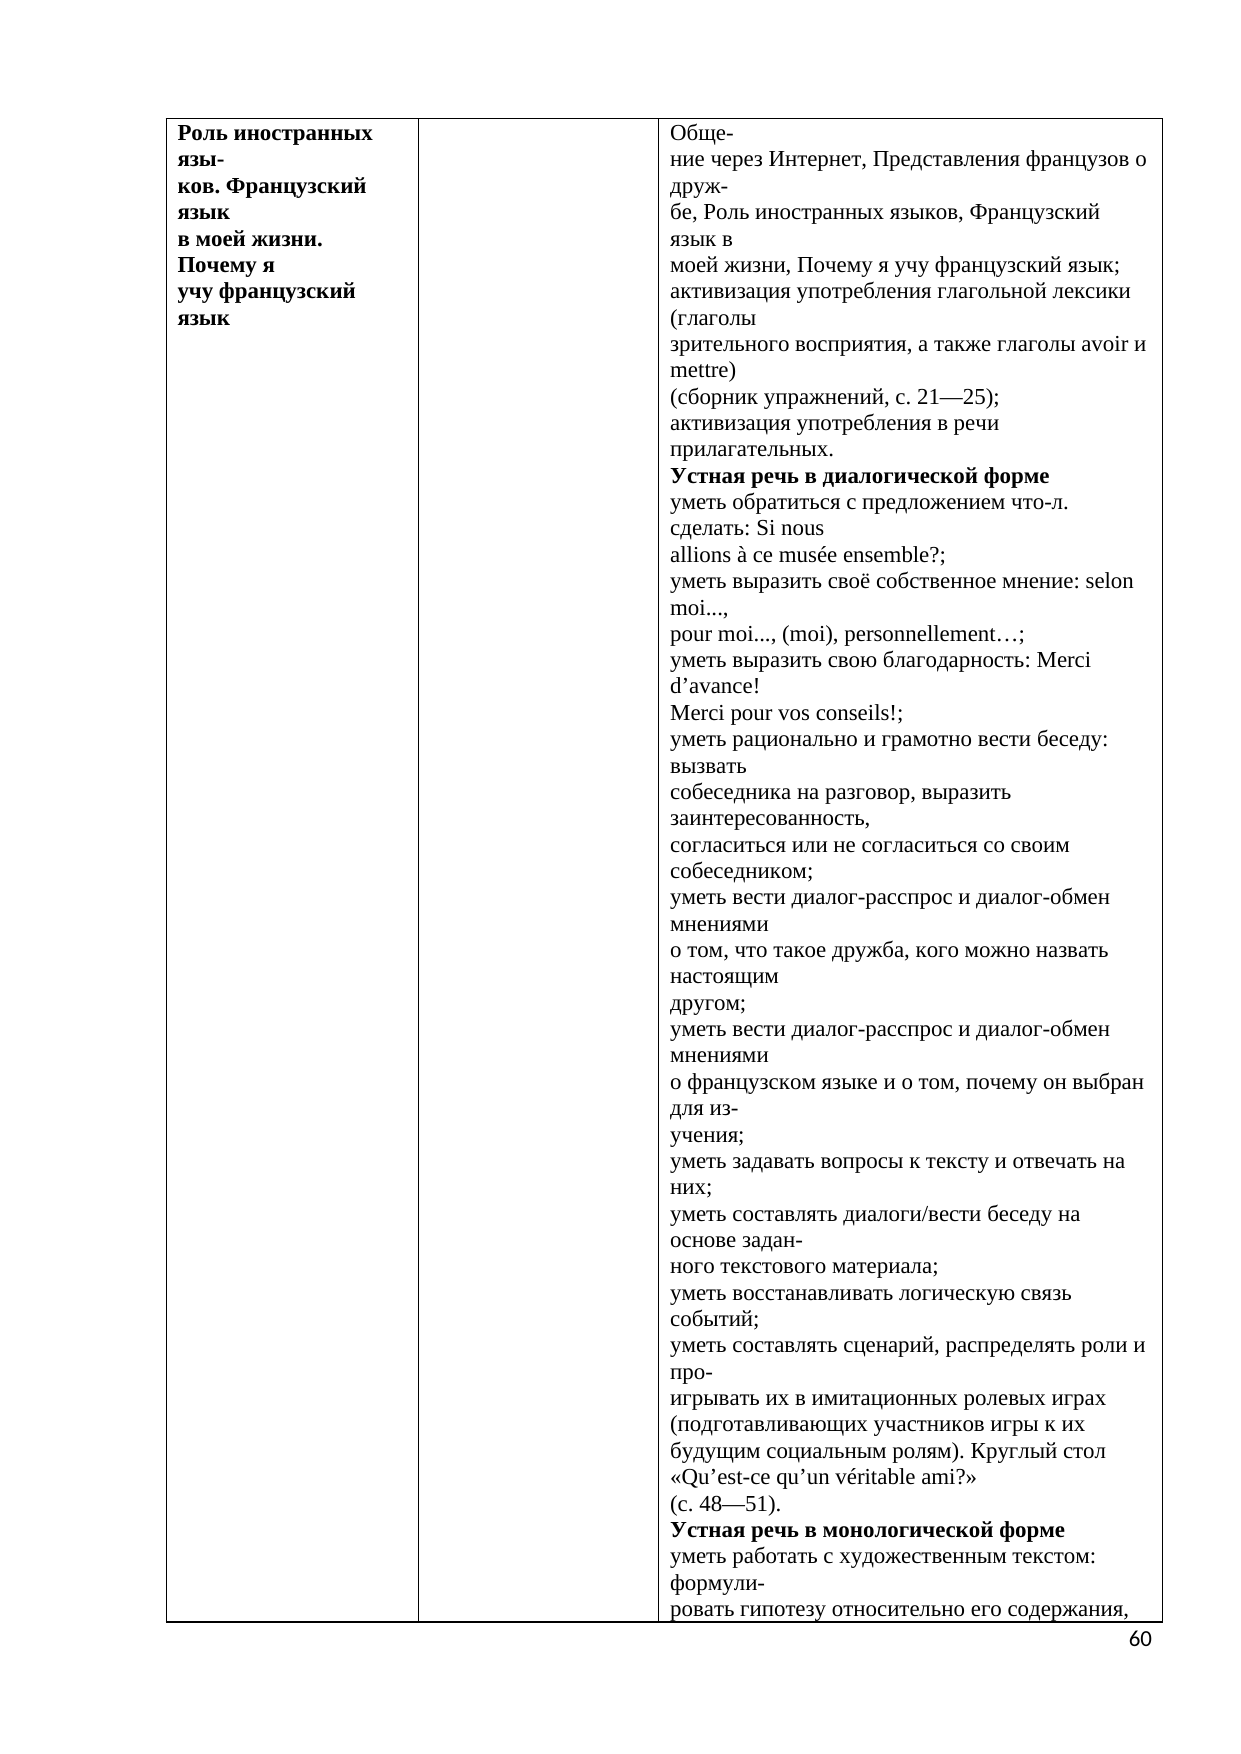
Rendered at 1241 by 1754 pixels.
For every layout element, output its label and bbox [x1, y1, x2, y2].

table_cell [659, 119, 1162, 1621]
table_cell [419, 119, 658, 1621]
table_cell [167, 119, 418, 1621]
